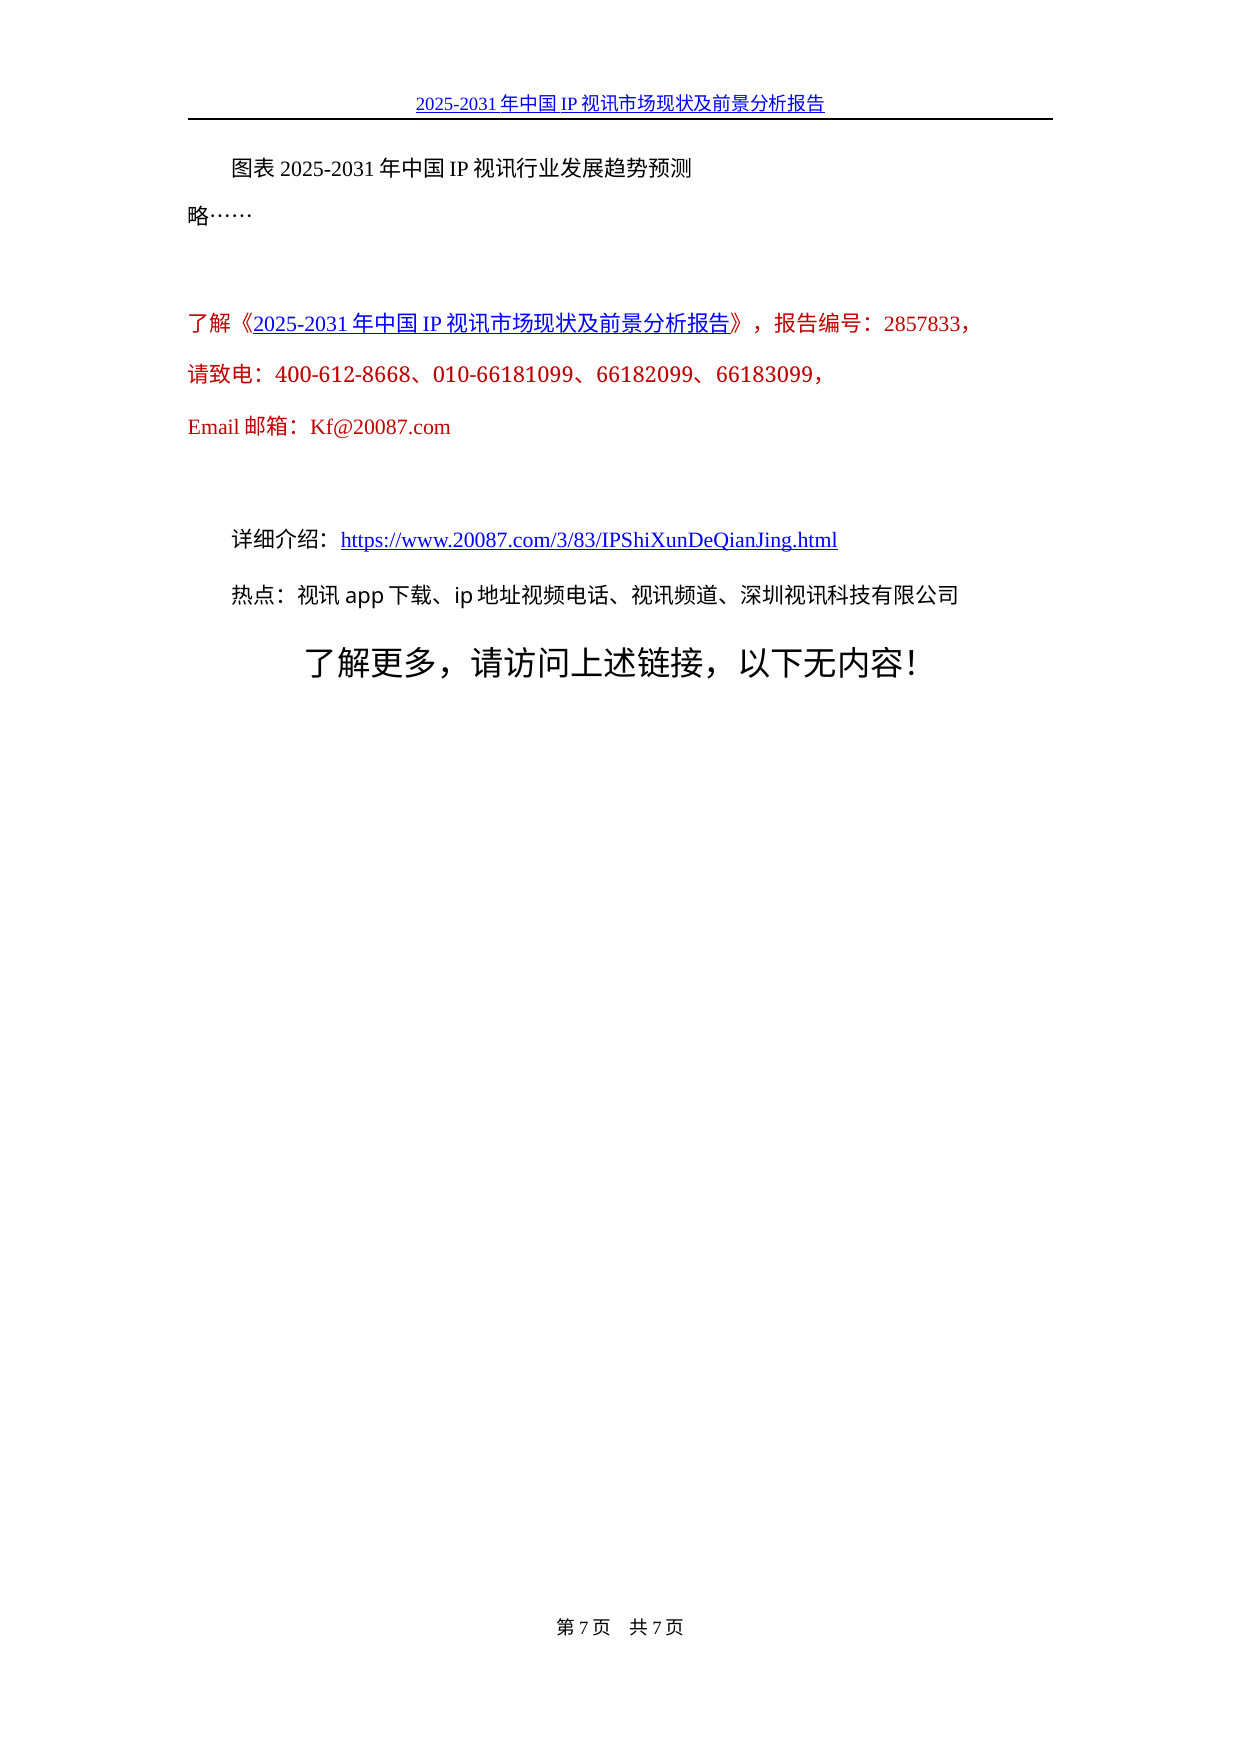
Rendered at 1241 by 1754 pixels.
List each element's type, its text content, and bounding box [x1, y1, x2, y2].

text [187, 150, 1053, 231]
text 请致电：400-612-8668、010-66181099、66182099、66183099， [187, 357, 1053, 389]
text Email邮箱：Kf@20087.com [187, 408, 1053, 441]
title 了解更多，请访问上述链接，以下无内容！ [187, 628, 1053, 693]
text 详细介绍：https://www.20087.com/3/83/IPShiXunDeQianJing.html [187, 521, 1053, 554]
text 热点：视讯app下载、ip地址视频电话、视讯频道、深圳视讯科技有限公司 [187, 578, 1053, 611]
text 了解《2025-2031年中国IP视讯市场现状及前景分析报告》，报告编号：2857833， [187, 305, 1053, 338]
